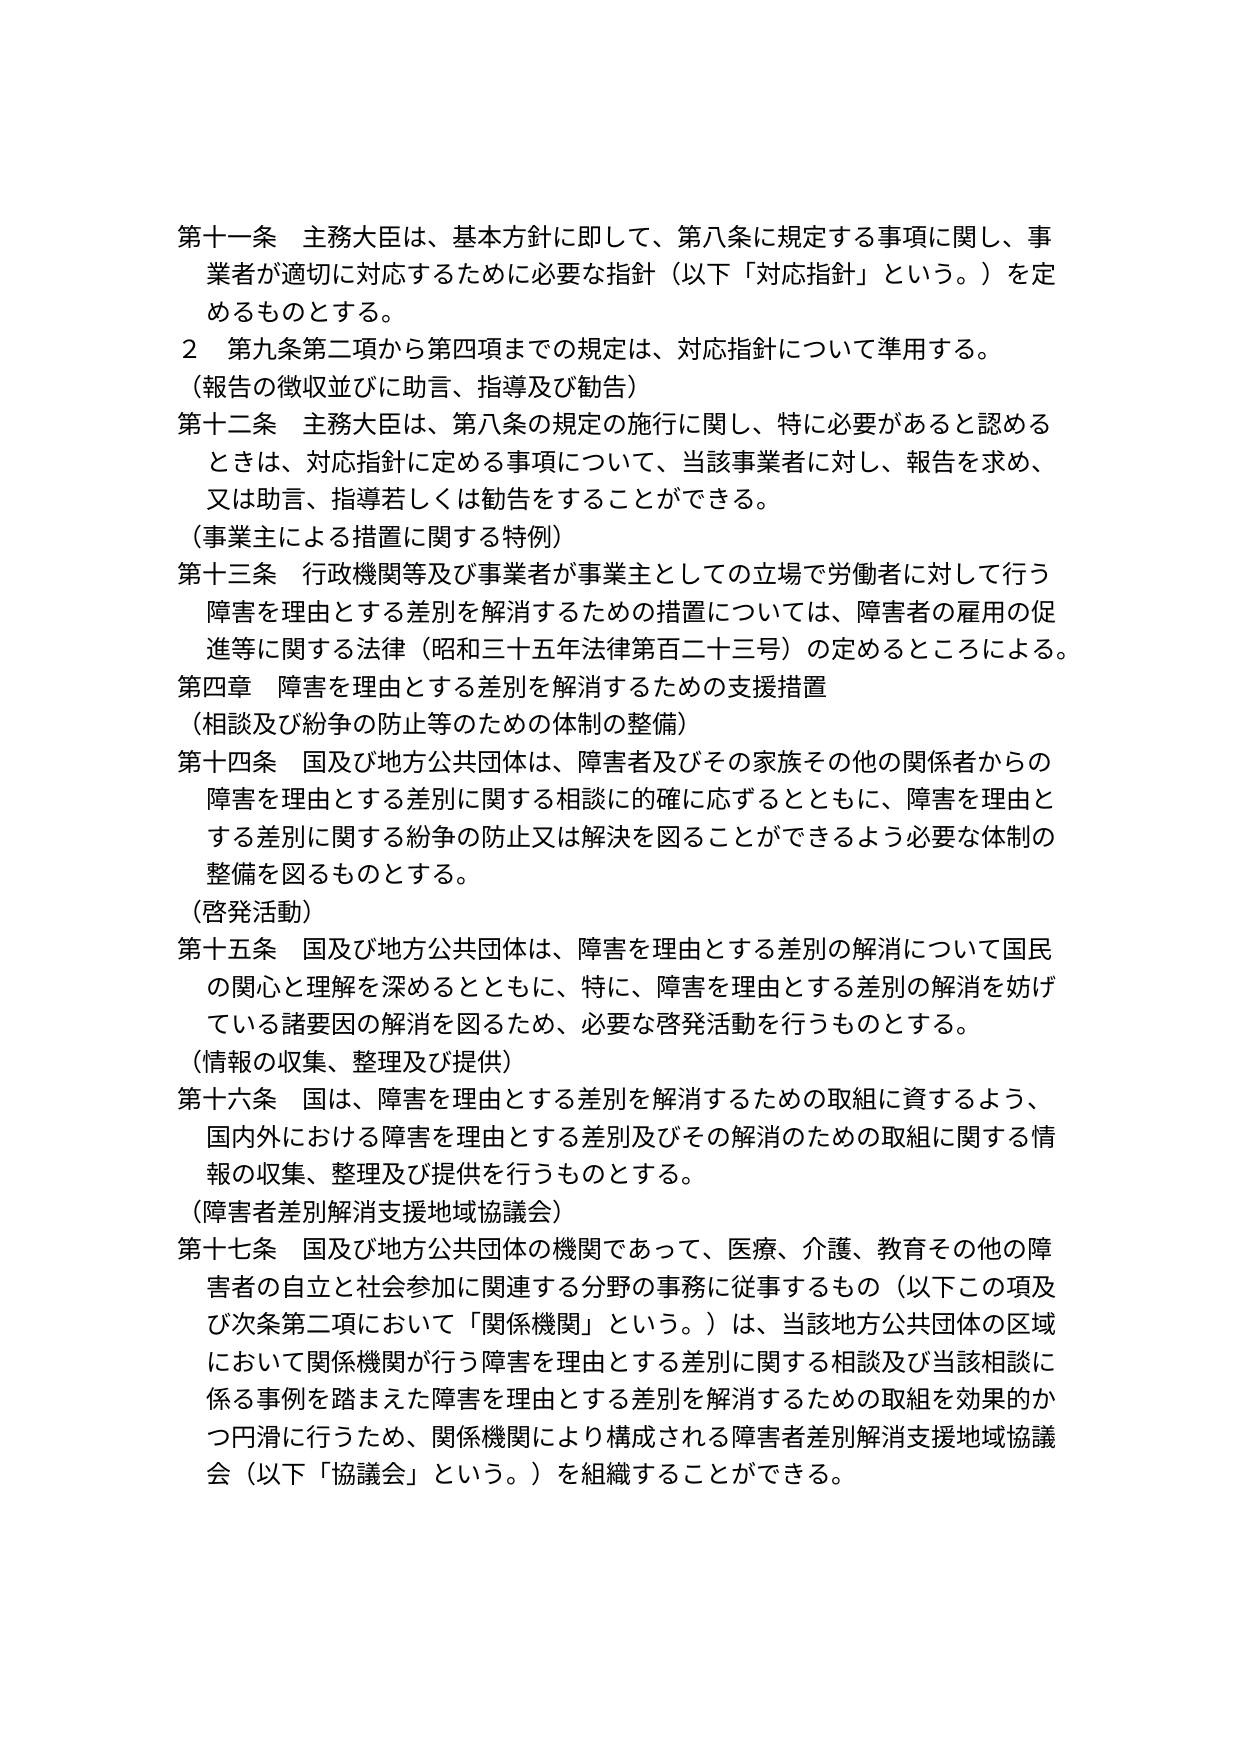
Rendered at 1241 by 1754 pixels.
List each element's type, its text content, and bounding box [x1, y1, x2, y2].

text 第十五条 国及び地方公共団体は、障害を理由とする差別の解消について国民の関心と理解を深めるとともに、特に、障害を理由とする差別の解消を妨げている諸要因の解消を図るため、必要な啓発活動を行うものとする。 [177, 929, 1063, 1042]
text 第十二条 主務大臣は、第八条の規定の施行に関し、特に必要があると認めるときは、対応指針に定める事項について、当該事業者に対し、報告を求め、又は助言、指導若しくは勧告をすることができる。 [177, 404, 1063, 517]
text 第十三条 行政機関等及び事業者が事業主としての立場で労働者に対して行う障害を理由とする差別を解消するための措置については、障害者の雇用の促進等に関する法律（昭和三十五年法律第百二十三号）の定めるところによる。 [177, 554, 1063, 667]
text 第十四条 国及び地方公共団体は、障害者及びその家族その他の関係者からの障害を理由とする差別に関する相談に的確に応ずるとともに、障害を理由とする差別に関する紛争の防止又は解決を図ることができるよう必要な体制の整備を図るものとする。 [177, 742, 1063, 892]
text （報告の徴収並びに助言、指導及び勧告） [177, 367, 1063, 404]
text 第十七条 国及び地方公共団体の機関であって、医療、介護、教育その他の障害者の自立と社会参加に関連する分野の事務に従事するもの（以下この項及び次条第二項において「関係機関」という。）は、当該地方公共団体の区域において関係機関が行う障害を理由とする差別に関する相談及び当該相談に係る事例を踏まえた障害を理由とする差別を解消するための取組を効果的かつ円滑に行うため、関係機関により構成される障害者差別解消支援地域協議会（以下「協議会」という。）を組織することができる。 [177, 1229, 1063, 1492]
text ２ 第九条第二項から第四項までの規定は、対応指針について準用する。 [177, 329, 1063, 367]
text （事業主による措置に関する特例） [177, 517, 1063, 554]
text 第十六条 国は、障害を理由とする差別を解消するための取組に資するよう、国内外における障害を理由とする差別及びその解消のための取組に関する情報の収集、整理及び提供を行うものとする。 [177, 1079, 1063, 1192]
text （相談及び紛争の防止等のための体制の整備） [177, 704, 1063, 742]
text （啓発活動） [177, 892, 1063, 929]
text 第十一条 主務大臣は、基本方針に即して、第八条に規定する事項に関し、事業者が適切に対応するために必要な指針（以下「対応指針」という。）を定めるものとする。 [177, 217, 1063, 329]
text 第四章 障害を理由とする差別を解消するための支援措置 [177, 667, 1063, 704]
text （情報の収集、整理及び提供） [177, 1042, 1063, 1079]
text （障害者差別解消支援地域協議会） [177, 1192, 1063, 1229]
